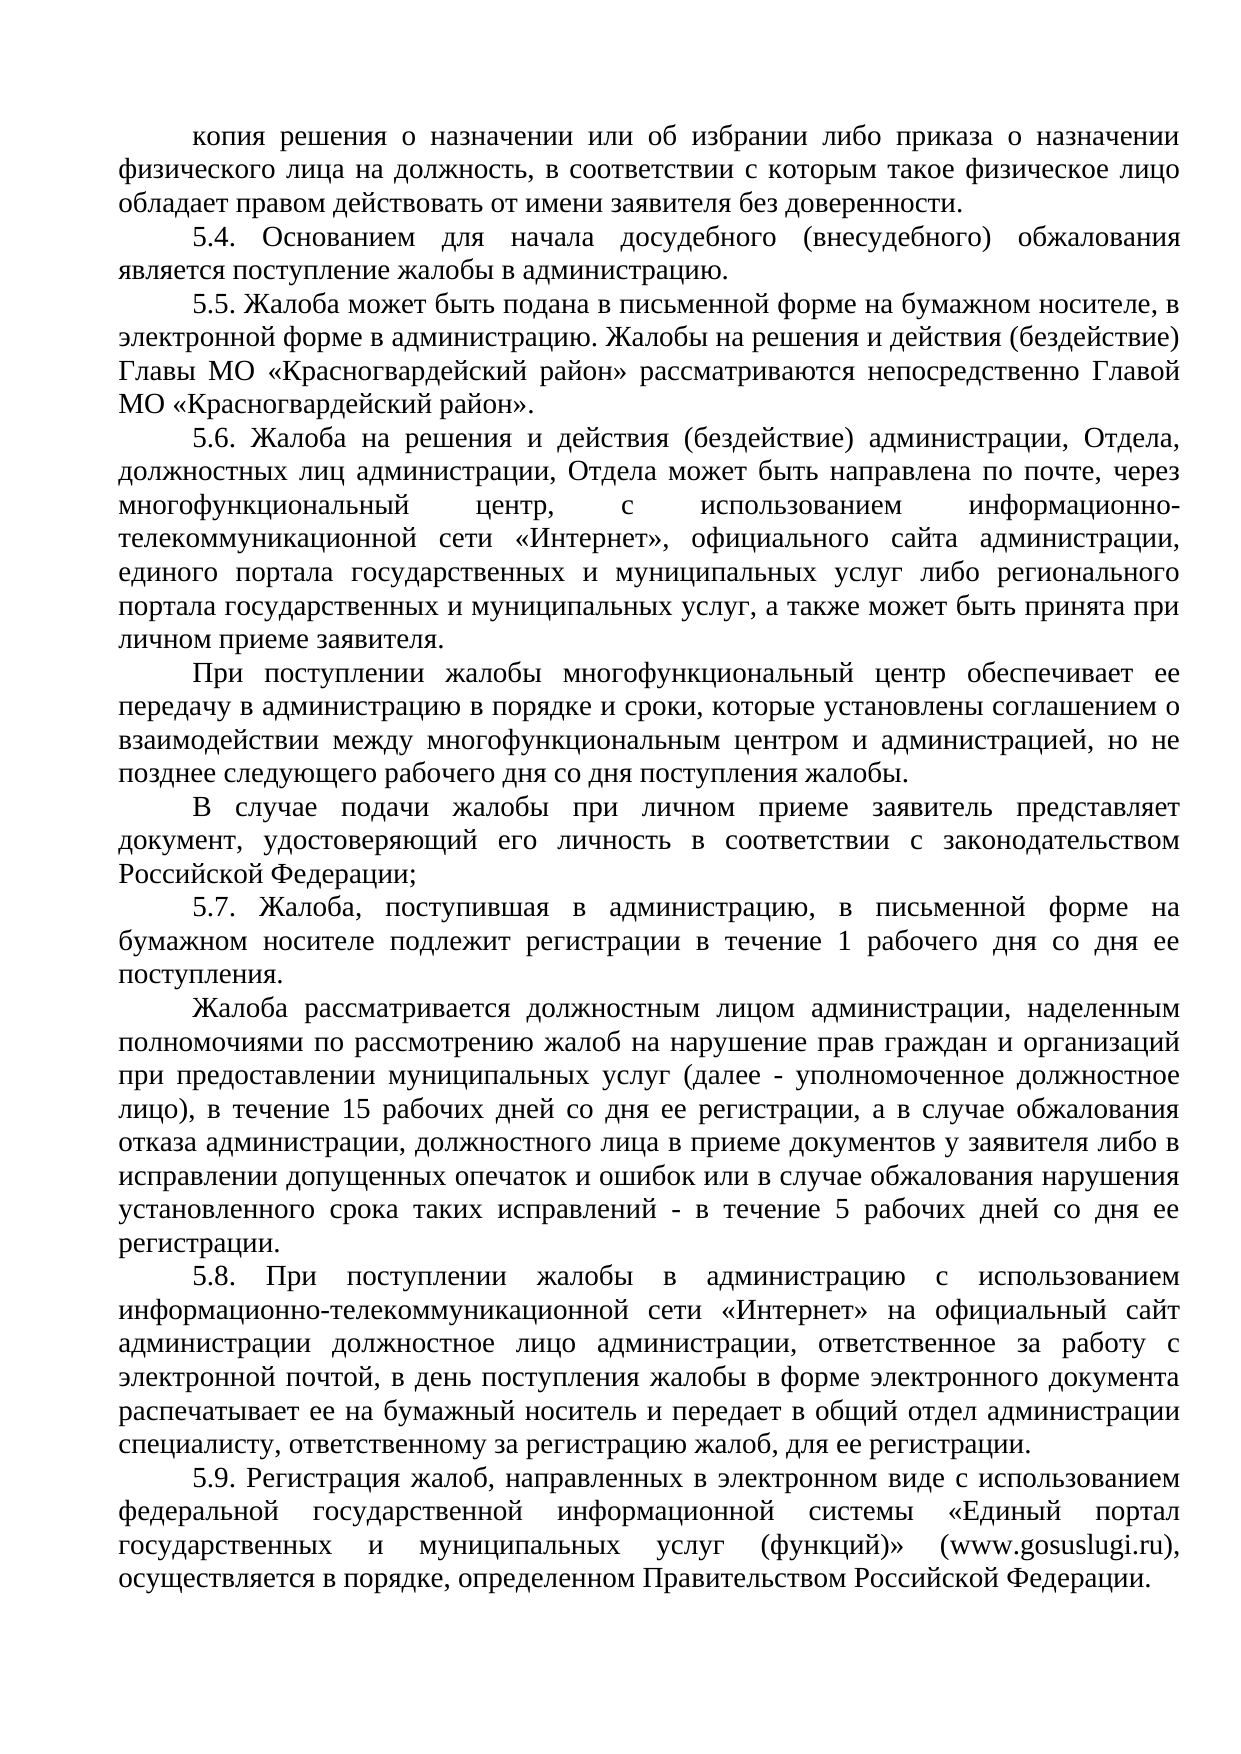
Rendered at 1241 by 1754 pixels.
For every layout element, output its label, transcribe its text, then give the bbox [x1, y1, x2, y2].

text копия решения о назначении или об избрании либо приказа о назначении физического лица на должность, в соответствии с которым такое физическое лицо обладает правом действовать от имени заявителя без доверенности. [118, 118, 1181, 219]
text 5.7. Жалоба, поступившая в администрацию, в письменной форме на бумажном носителе подлежит регистрации в течение 1 рабочего дня со дня ее поступления. [118, 889, 1181, 990]
text При поступлении жалобы многофункциональный центр обеспечивает ее передачу в администрацию в порядке и сроки, которые установлены соглашением о взаимодействии между многофункциональным центром и администрацией, но не позднее следующего рабочего дня со дня поступления жалобы. [118, 655, 1181, 789]
text 5.8. При поступлении жалобы в администрацию с использованием информационно-телекоммуникационной сети «Интернет» на официальный сайт администрации должностное лицо администрации, ответственное за работу с электронной почтой, в день поступления жалобы в форме электронного документа распечатывает ее на бумажный носитель и передает в общий отдел администрации специалисту, ответственному за регистрацию жалоб, для ее регистрации. [118, 1258, 1181, 1460]
text 5.4. Основанием для начала досудебного (внесудебного) обжалования является поступление жалобы в администрацию. [118, 219, 1181, 286]
text В случае подачи жалобы при личном приеме заявитель представляет документ, удостоверяющий его личность в соответствии с законодательством Российской Федерации; [118, 789, 1181, 889]
text 5.5. Жалоба может быть подана в письменной форме на бумажном носителе, в электронной форме в администрацию. Жалобы на решения и действия (бездействие) Главы МО «Красногвардейский район» рассматриваются непосредственно Главой МО «Красногвардейский район». [118, 286, 1181, 420]
text 5.9. Регистрация жалоб, направленных в электронном виде с использованием федеральной государственной информационной системы «Единый портал государственных и муниципальных услуг (функций)» (www.gosuslugi.ru), осуществляется в порядке, определенном Правительством Российской Федерации. [118, 1460, 1181, 1594]
text Жалоба рассматривается должностным лицом администрации, наделенным полномочиями по рассмотрению жалоб на нарушение прав граждан и организаций при предоставлении муниципальных услуг (далее - уполномоченное должностное лицо), в течение 15 рабочих дней со дня ее регистрации, а в случае обжалования отказа администрации, должностного лица в приеме документов у заявителя либо в исправлении допущенных опечаток и ошибок или в случае обжалования нарушения установленного срока таких исправлений - в течение 5 рабочих дней со дня ее регистрации. [118, 990, 1181, 1258]
text 5.6. Жалоба на решения и действия (бездействие) администрации, Отдела, должностных лиц администрации, Отдела может быть направлена по почте, через многофункциональный центр, с использованием информационно-телекоммуникационной сети «Интернет», официального сайта администрации, единого портала государственных и муниципальных услуг либо регионального портала государственных и муниципальных услуг, а также может быть принята при личном приеме заявителя. [118, 420, 1181, 655]
